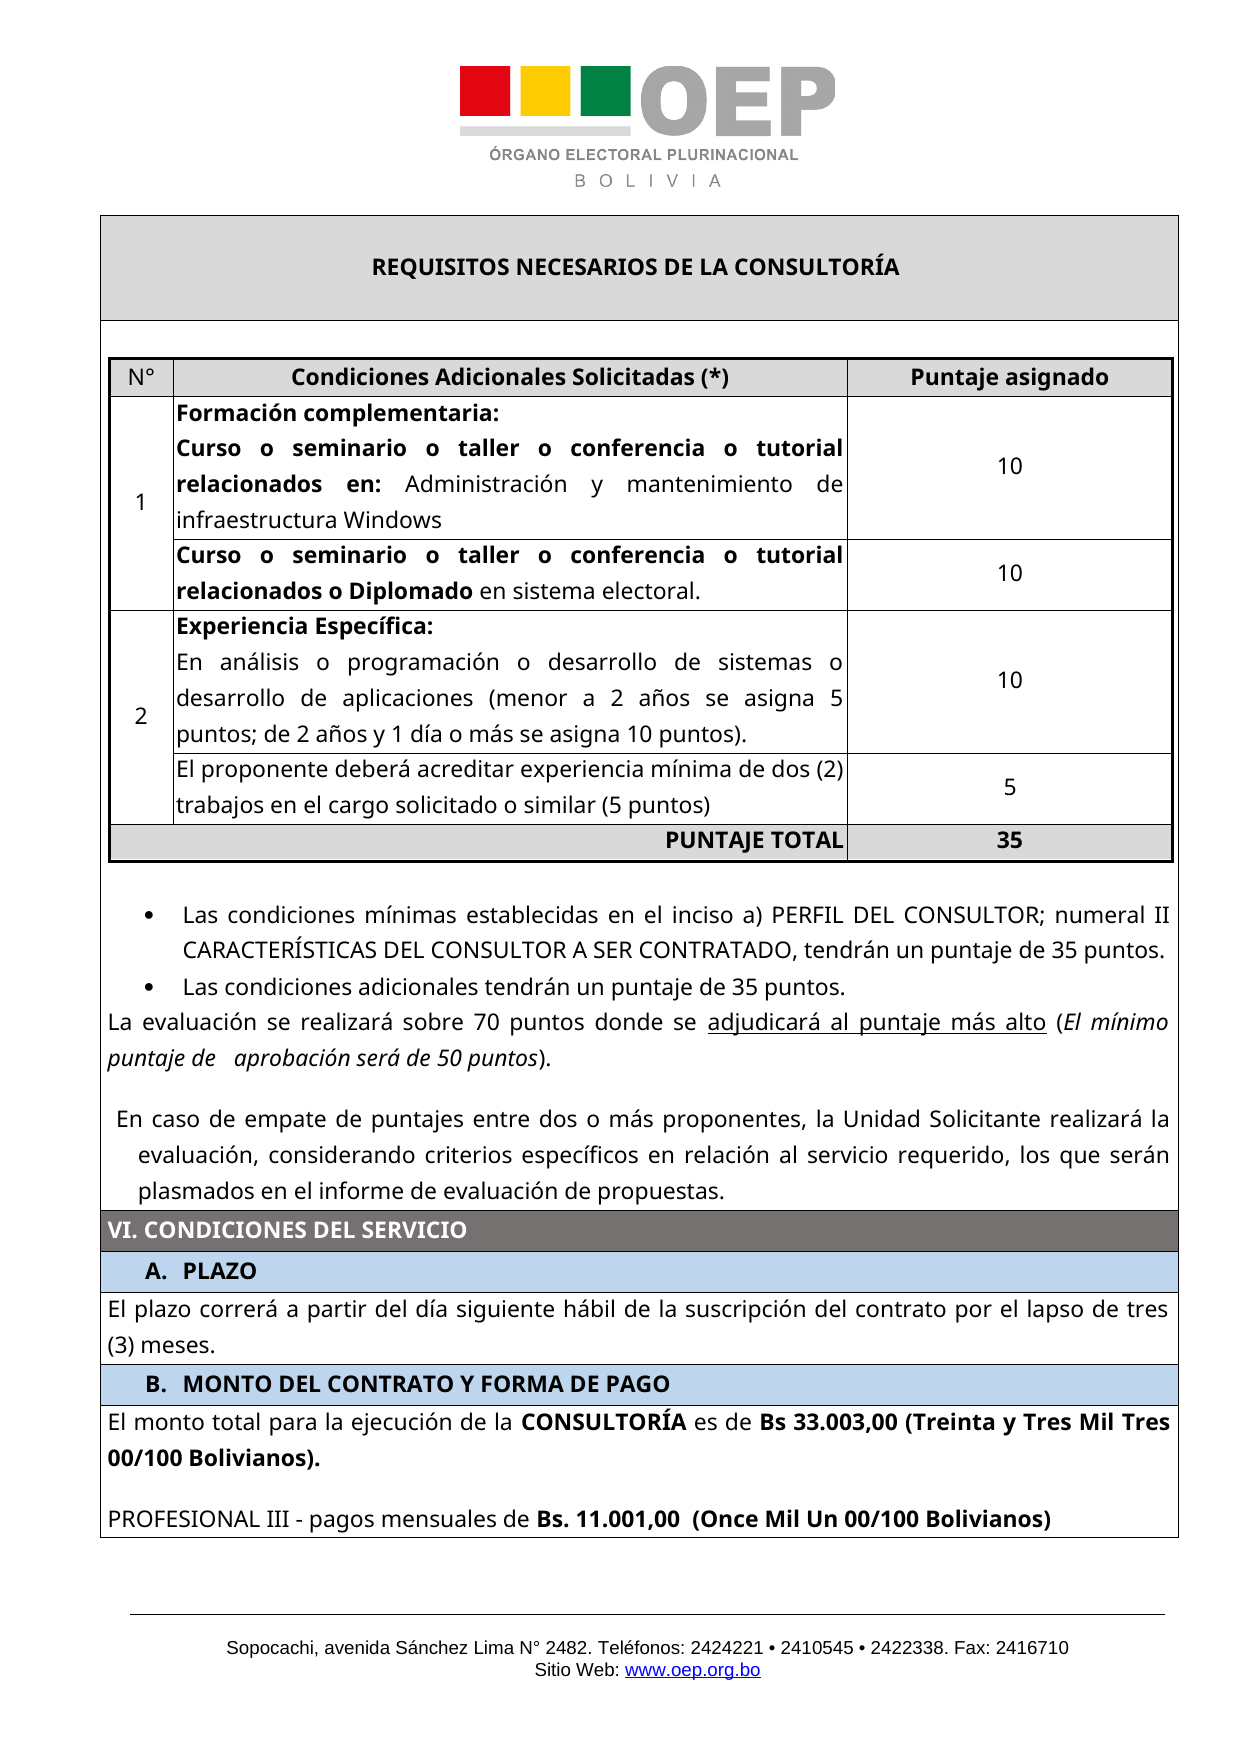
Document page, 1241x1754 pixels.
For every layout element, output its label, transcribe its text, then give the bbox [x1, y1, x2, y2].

table_cell El plazo correrá a partir del día siguiente hábil de la suscripción del contrato por el lapso de tres (3) meses. [101, 1293, 1178, 1364]
table_cell MONTO DEL CONTRATO Y FORMA DE PAGO [101, 1365, 1178, 1405]
table_header REQUISITOS NECESARIOS DE LA CONSULTORÍA [101, 216, 1178, 320]
table_cell PLAZO [101, 1252, 1178, 1292]
table_cell Las condiciones mínimas establecidas en el inciso a) PERFIL DEL CONSULTOR; numeral II CARACTERÍSTICAS DEL CONSULTOR A SER CONTRATADO, tendrán un puntaje de 35 puntos. Las condiciones adicionales tendrán un puntaje de 35 puntos. La evaluación se realizará sobre 70 puntos donde se adjudicará al puntaje más alto (El mínimo puntaje de aprobación será de 50 puntos). En caso de empate de puntajes entre dos o más proponentes, la Unidad Solicitante realizará la evaluación, considerando criterios específicos en relación al servicio requerido, los que serán plasmados en el informe de evaluación de propuestas. [101, 321, 1178, 1209]
picture [460, 66, 836, 187]
table_cell VI. CONDICIONES DEL SERVICIO [101, 1211, 1178, 1251]
